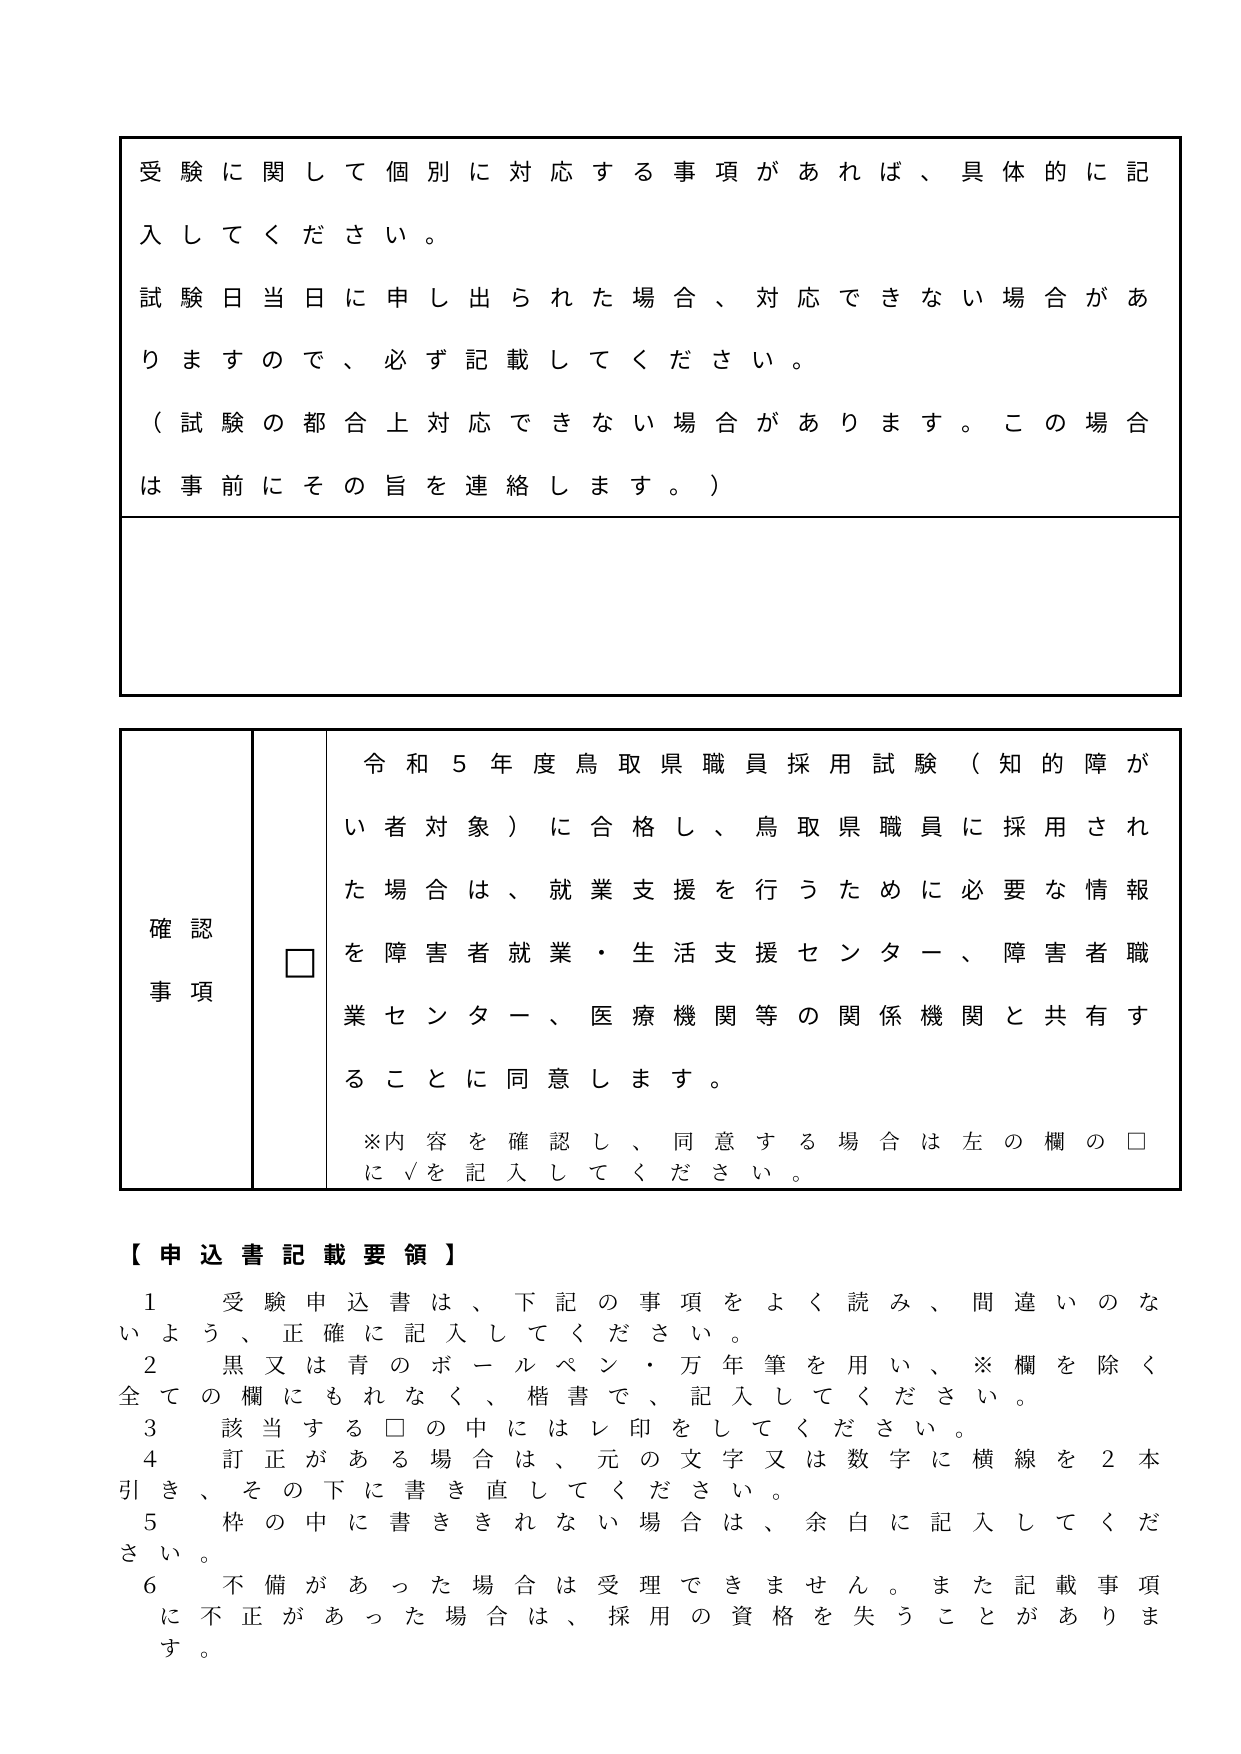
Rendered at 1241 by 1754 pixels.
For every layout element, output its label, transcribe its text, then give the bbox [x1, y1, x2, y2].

table_header □ [254, 731, 326, 1187]
text １ 受験申込書は、下記の事項をよく読み、間違いのないよう、正確に記入してください。 [119, 1285, 1180, 1348]
table_header 受験に関して個別に対応する事項があれば、具体的に記入してください。 試験日当日に申し出られた場合、対応できない場合がありますので、必ず記載してください。 （試験の都合上対応できない場合があります。この場合は事前にその旨を連絡します。） [122, 139, 1179, 516]
text ５ 枠の中に書ききれない場合は、余白に記入してください。 [119, 1505, 1180, 1568]
table_header 令和５年度鳥取県職員採用試験（知的障がい者対象）に合格し、鳥取県職員に採用された場合は、就業支援を行うために必要な情報を障害者就業・生活支援センター、障害者職業センター、医療機関等の関係機関と共有することに同意します。 ※内容を確認し、同意する場合は左の欄の□に✓を記入してください。 [327, 731, 1179, 1187]
table_header 確認事項 [122, 731, 251, 1187]
text ２ 黒又は青のボールペン・万年筆を用い、※欄を除く全ての欄にもれなく、楷書で、記入してください。 [119, 1348, 1180, 1411]
text 【申込書記載要領】 [119, 1222, 1180, 1285]
text ３ 該当する□の中にはレ印をしてください。 [119, 1411, 1180, 1442]
text ４ 訂正がある場合は、元の文字又は数字に横線を２本引き、その下に書き直してください。 [119, 1442, 1180, 1505]
table_cell [122, 518, 1179, 693]
text ６ 不備があった場合は受理できません。また記載事項に不正があった場合は、採用の資格を失うことがあります。 [128, 1568, 1180, 1662]
